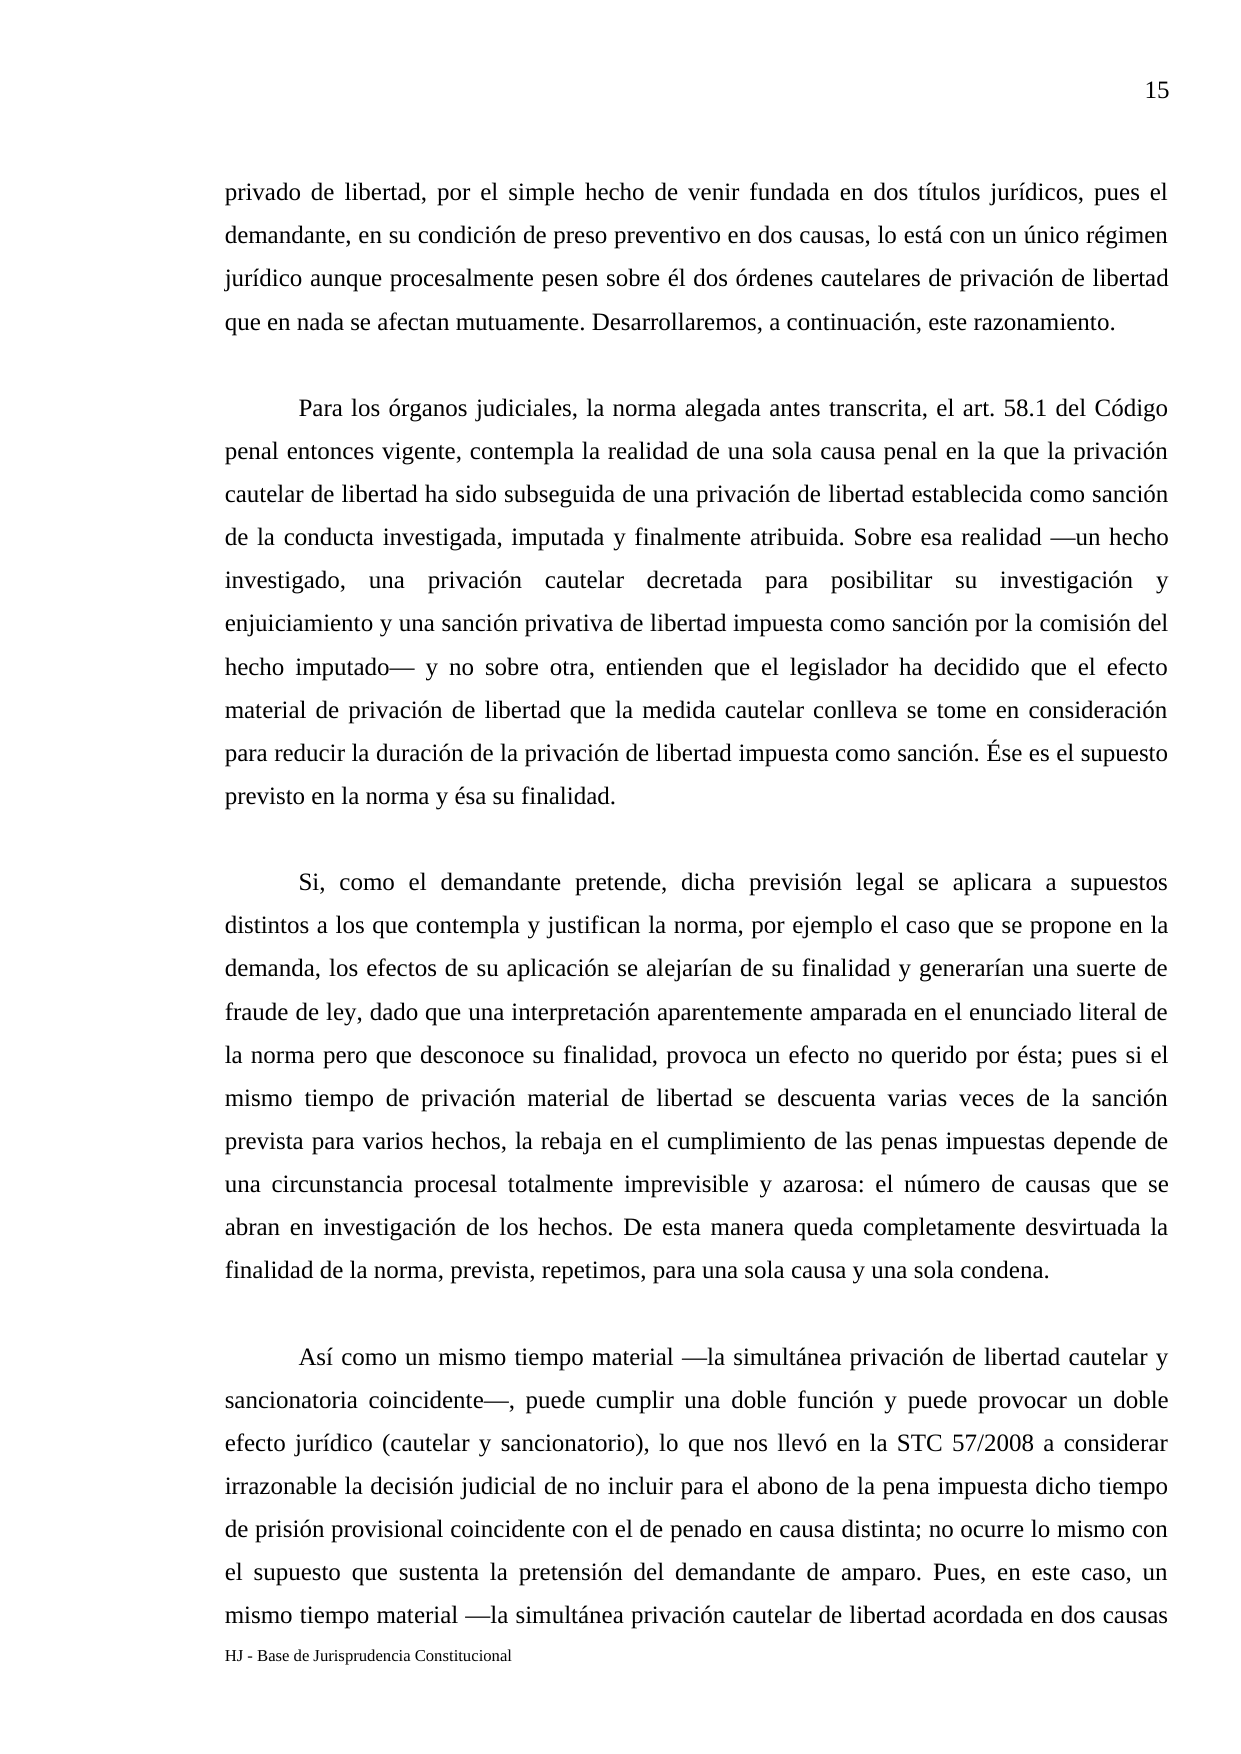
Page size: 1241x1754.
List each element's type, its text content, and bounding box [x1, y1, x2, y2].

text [224, 1342, 1169, 1629]
text Para los órganos judiciales, la norma alegada antes transcrita, el art. 58.1 del Código penal entonces vigente, contempla la realidad de una sola causa penal en la que la privación cautelar de libertad ha sido subseguida de una privación de libertad establecida como sanción de la conducta investigada, imputada y finalmente atribuida. Sobre esa realidad —un hecho investigado, una privación cautelar decretada para posibilitar su investigación y enjuiciamiento y una sanción privativa de libertad impuesta como sanción por la comisión del hecho imputado— y no sobre otra, entienden que el legislador ha decidido que el efecto material de privación de libertad que la medida cautelar conlleva se tome en consideración para reducir la duración de la privación de libertad impuesta como sanción. Ése es el supuesto previsto en la norma y ésa su finalidad. [224, 393, 1169, 810]
text Si, como el demandante pretende, dicha previsión legal se aplicara a supuestos distintos a los que contempla y justifican la norma, por ejemplo el caso que se propone en la demanda, los efectos de su aplicación se alejarían de su finalidad y generarían una suerte de fraude de ley, dado que una interpretación aparentemente amparada en el enunciado literal de la norma pero que desconoce su finalidad, provoca un efecto no querido por ésta; pues si el mismo tiempo de privación material de libertad se descuenta varias veces de la sanción prevista para varios hechos, la rebaja en el cumplimiento de las penas impuestas depende de una circunstancia procesal totalmente imprevisible y azarosa: el número de causas que se abran en investigación de los hechos. De esta manera queda completamente desvirtuada la finalidad de la norma, prevista, repetimos, para una sola causa y una sola condena. [224, 867, 1169, 1284]
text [224, 177, 1169, 335]
